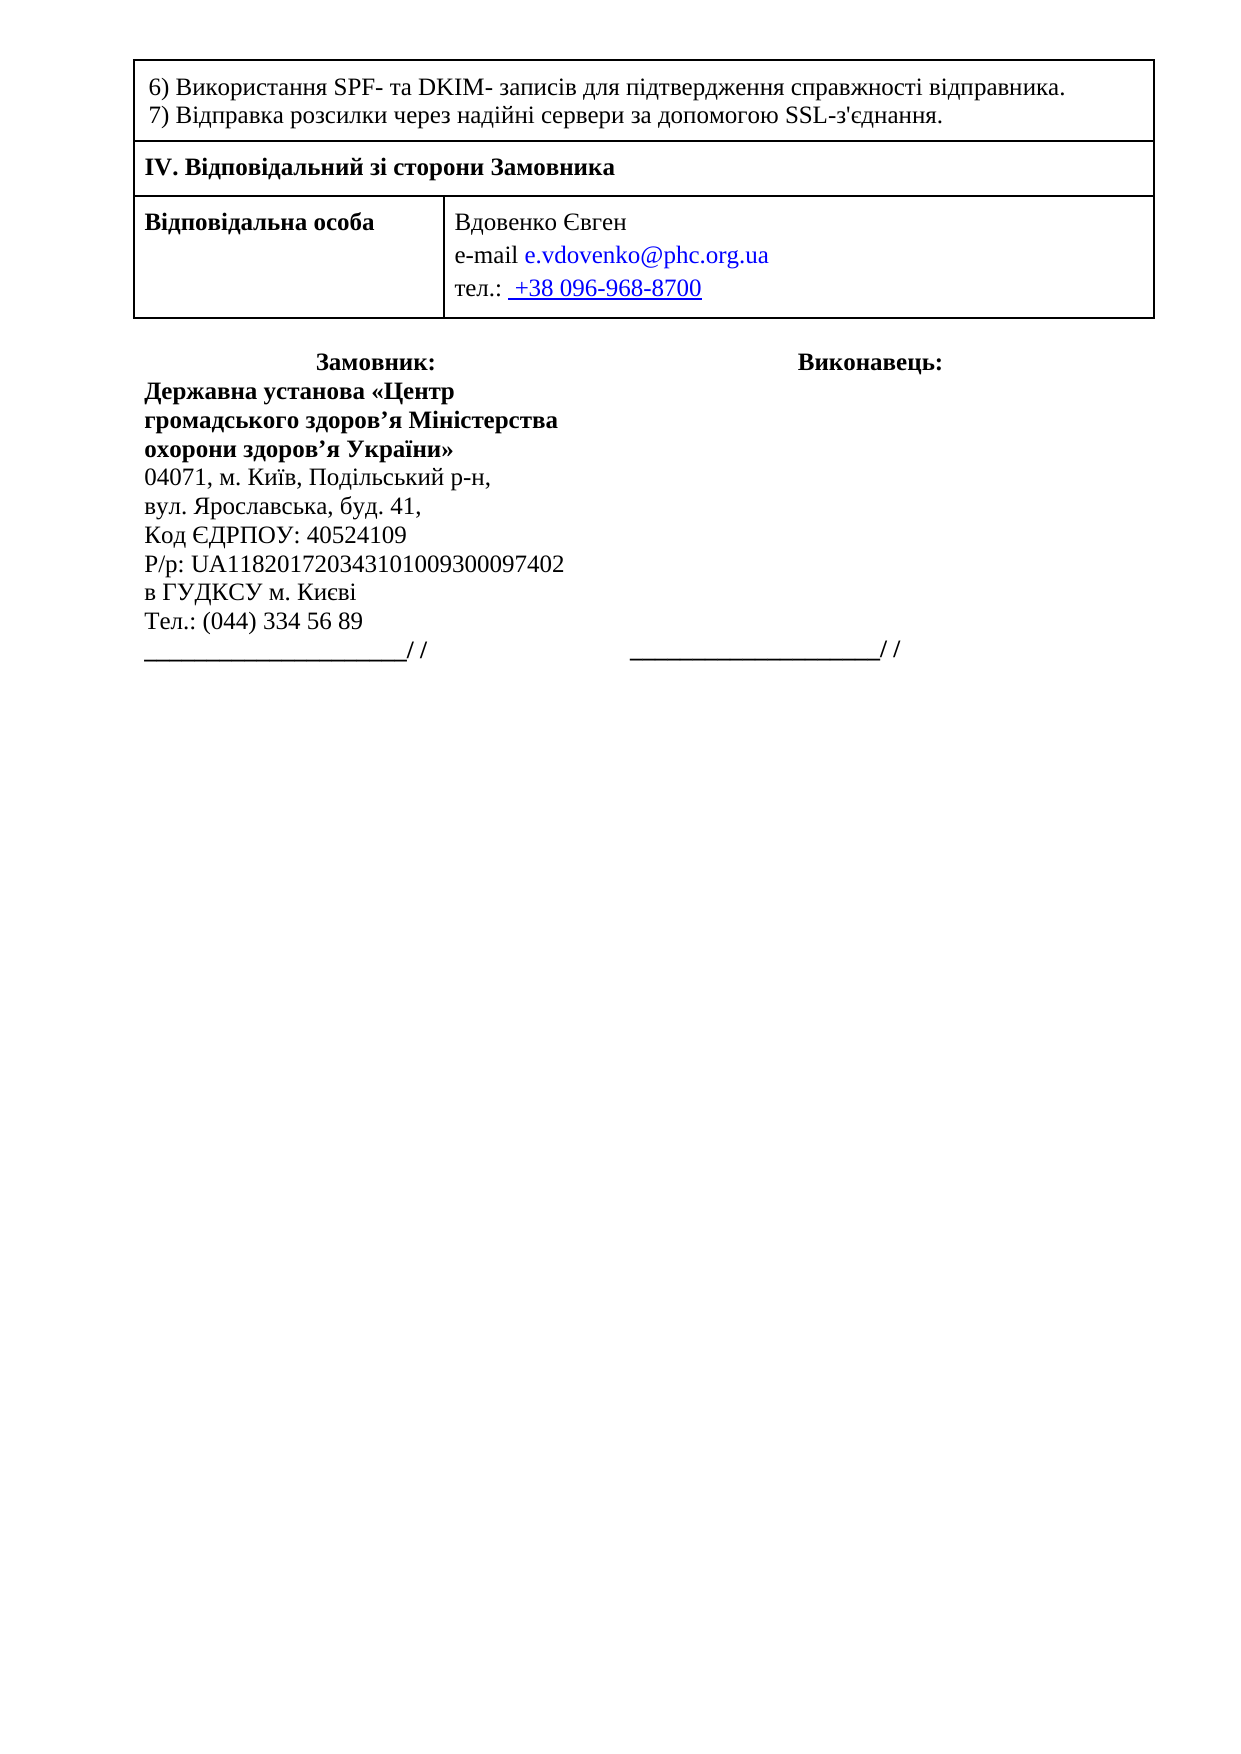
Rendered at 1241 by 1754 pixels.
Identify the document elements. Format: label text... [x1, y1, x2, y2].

table_cell Відповідальна особа [135, 197, 443, 317]
table_cell Вдовенко Євген e-mail e.vdovenko@phc.org.ua тел.: +38 096-968-8700 [445, 197, 1153, 317]
table_header Виконавець: ____________________/ / [619, 348, 1122, 692]
table_cell IV. Відповідальний зі сторони Замовника [135, 142, 1153, 195]
table_header Замовник: Державна установа «Центр громадського здоров’я Міністерства охорони здоров’я України» 04071, м. Київ, Подільський р-н, вул. Ярославська, буд. 41, Код ЄДРПОУ: 40524109 Р/р: UA118201720343101009300097402 в ГУДКСУ м. Києві Тел.: (044) 334 56 89 _____________________/ / [133, 348, 619, 692]
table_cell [135, 61, 1153, 139]
